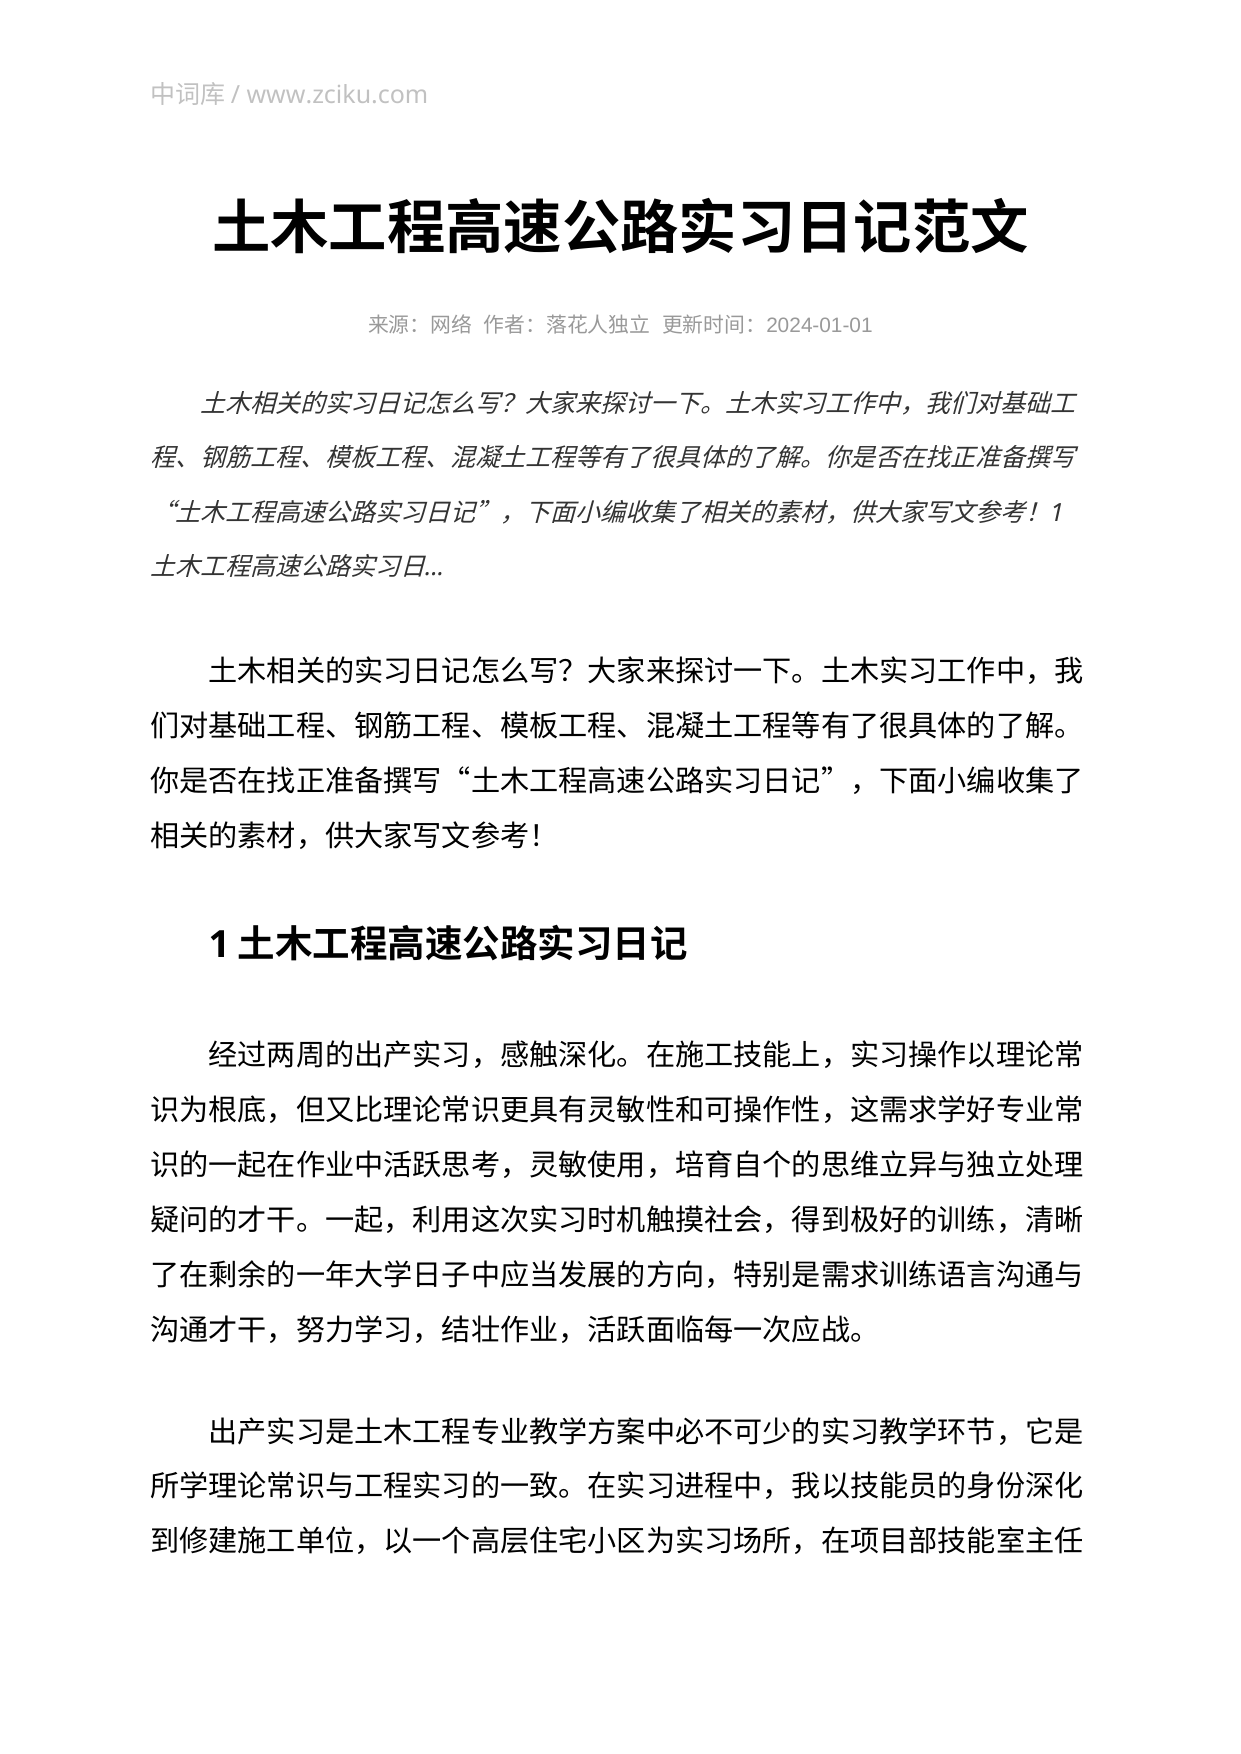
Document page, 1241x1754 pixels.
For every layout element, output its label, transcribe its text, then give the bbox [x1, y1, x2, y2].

text 1土木工程高速公路实习日记 [150, 914, 1090, 969]
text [150, 1408, 1090, 1560]
text 经过两周的出产实习，感触深化。在施工技能上，实习操作以理论常识为根底，但又比理论常识更具有灵敏性和可操作性，这需求学好专业常识的一起在作业中活跃思考，灵敏使用，培育自个的思维立异与独立处理疑问的才干。一起，利用这次实习时机触摸社会，得到极好的训练，清晰了在剩余的一年大学日子中应当发展的方向，特别是需求训练语言沟通与沟通才干，努力学习，结壮作业，活跃面临每一次应战。 [150, 1032, 1090, 1349]
text 土木相关的实习日记怎么写？大家来探讨一下。土木实习工作中，我们对基础工程、钢筋工程、模板工程、混凝土工程等有了很具体的了解。你是否在找正准备撰写“土木工程高速公路实习日记”，下面小编收集了相关的素材，供大家写文参考！ [150, 648, 1090, 855]
text 土木相关的实习日记怎么写？大家来探讨一下。土木实习工作中，我们对基础工程、钢筋工程、模板工程、混凝土工程等有了很具体的了解。你是否在找正准备撰写“土木工程高速公路实习日记”，下面小编收集了相关的素材，供大家写文参考！1土木工程高速公路实习日... [150, 383, 1090, 583]
subtitle 土木工程高速公路实习日记范文 [150, 181, 1090, 266]
text 来源：网络 作者：落花人独立 更新时间：2024-01-01 [150, 313, 1090, 337]
